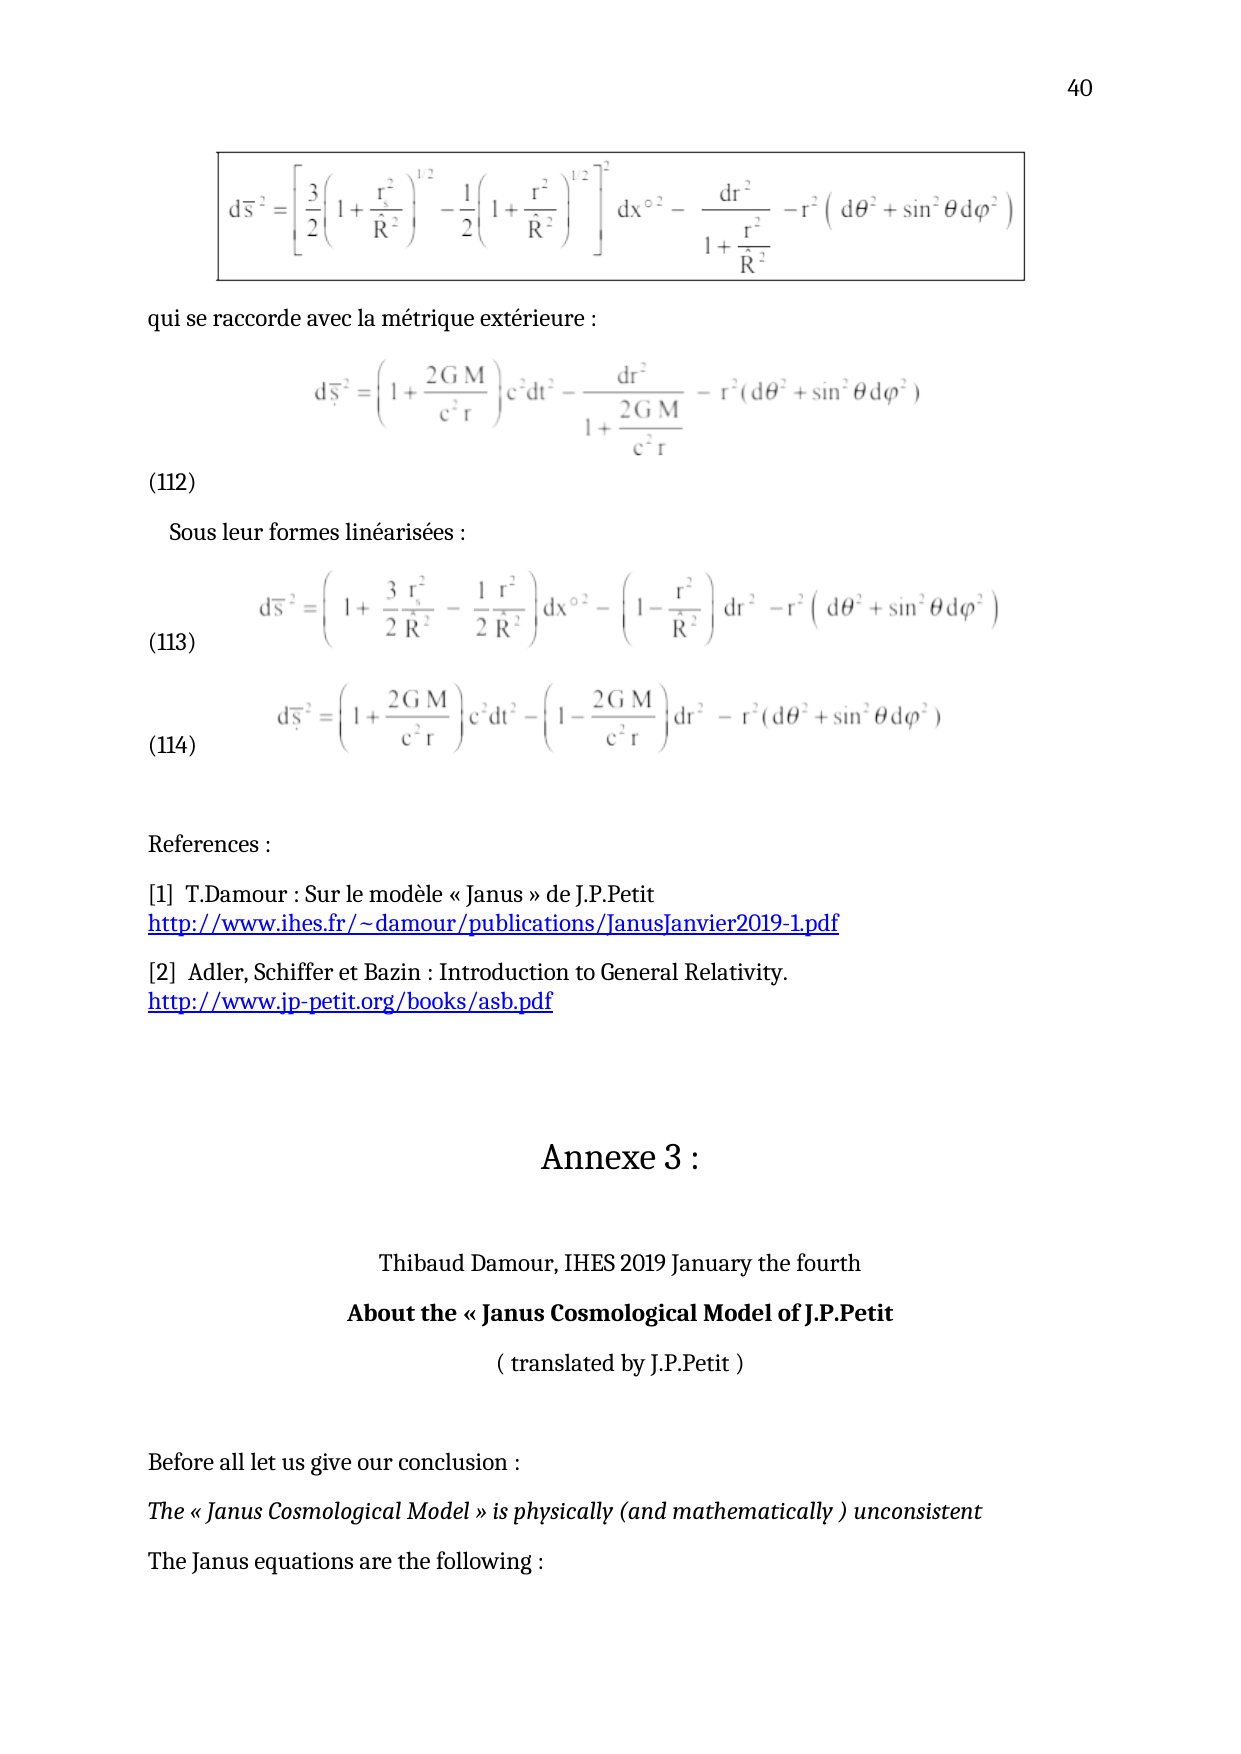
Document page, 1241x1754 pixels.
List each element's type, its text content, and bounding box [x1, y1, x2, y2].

text (114) [148, 677, 1093, 760]
text The Janus equations are the following : [148, 1547, 1093, 1576]
text About the « Janus Cosmological Model of J.P.Petit [148, 1299, 1093, 1328]
text Before all let us give our conclusion : [148, 1448, 1093, 1476]
text Thibaud Damour, IHES 2019 January the fourth [148, 1249, 1093, 1278]
text [2] Adler, Schiffer et Bazin : Introduction to General Relativity. http://www.jp-petit.org/books/asb.pdf [148, 958, 1093, 1016]
text [1] T.Damour : Sur le modèle « Janus » de J.P.Petit http://www.ihes.fr/~damour/publications/JanusJanvier2019-1.pdf [148, 880, 1093, 937]
text (113) [148, 567, 1093, 656]
text qui se raccorde avec la métrique extérieure : [148, 303, 1093, 332]
text Annexe 3 : [148, 1136, 1093, 1179]
text (112) [148, 353, 1093, 497]
text References : [148, 830, 1093, 859]
text The « Janus Cosmological Model » is physically (and mathematically ) unconsistent [148, 1497, 1093, 1526]
text Sous leur formes linéarisées : [148, 517, 1093, 546]
text ( translated by J.P.Petit ) [148, 1348, 1093, 1377]
